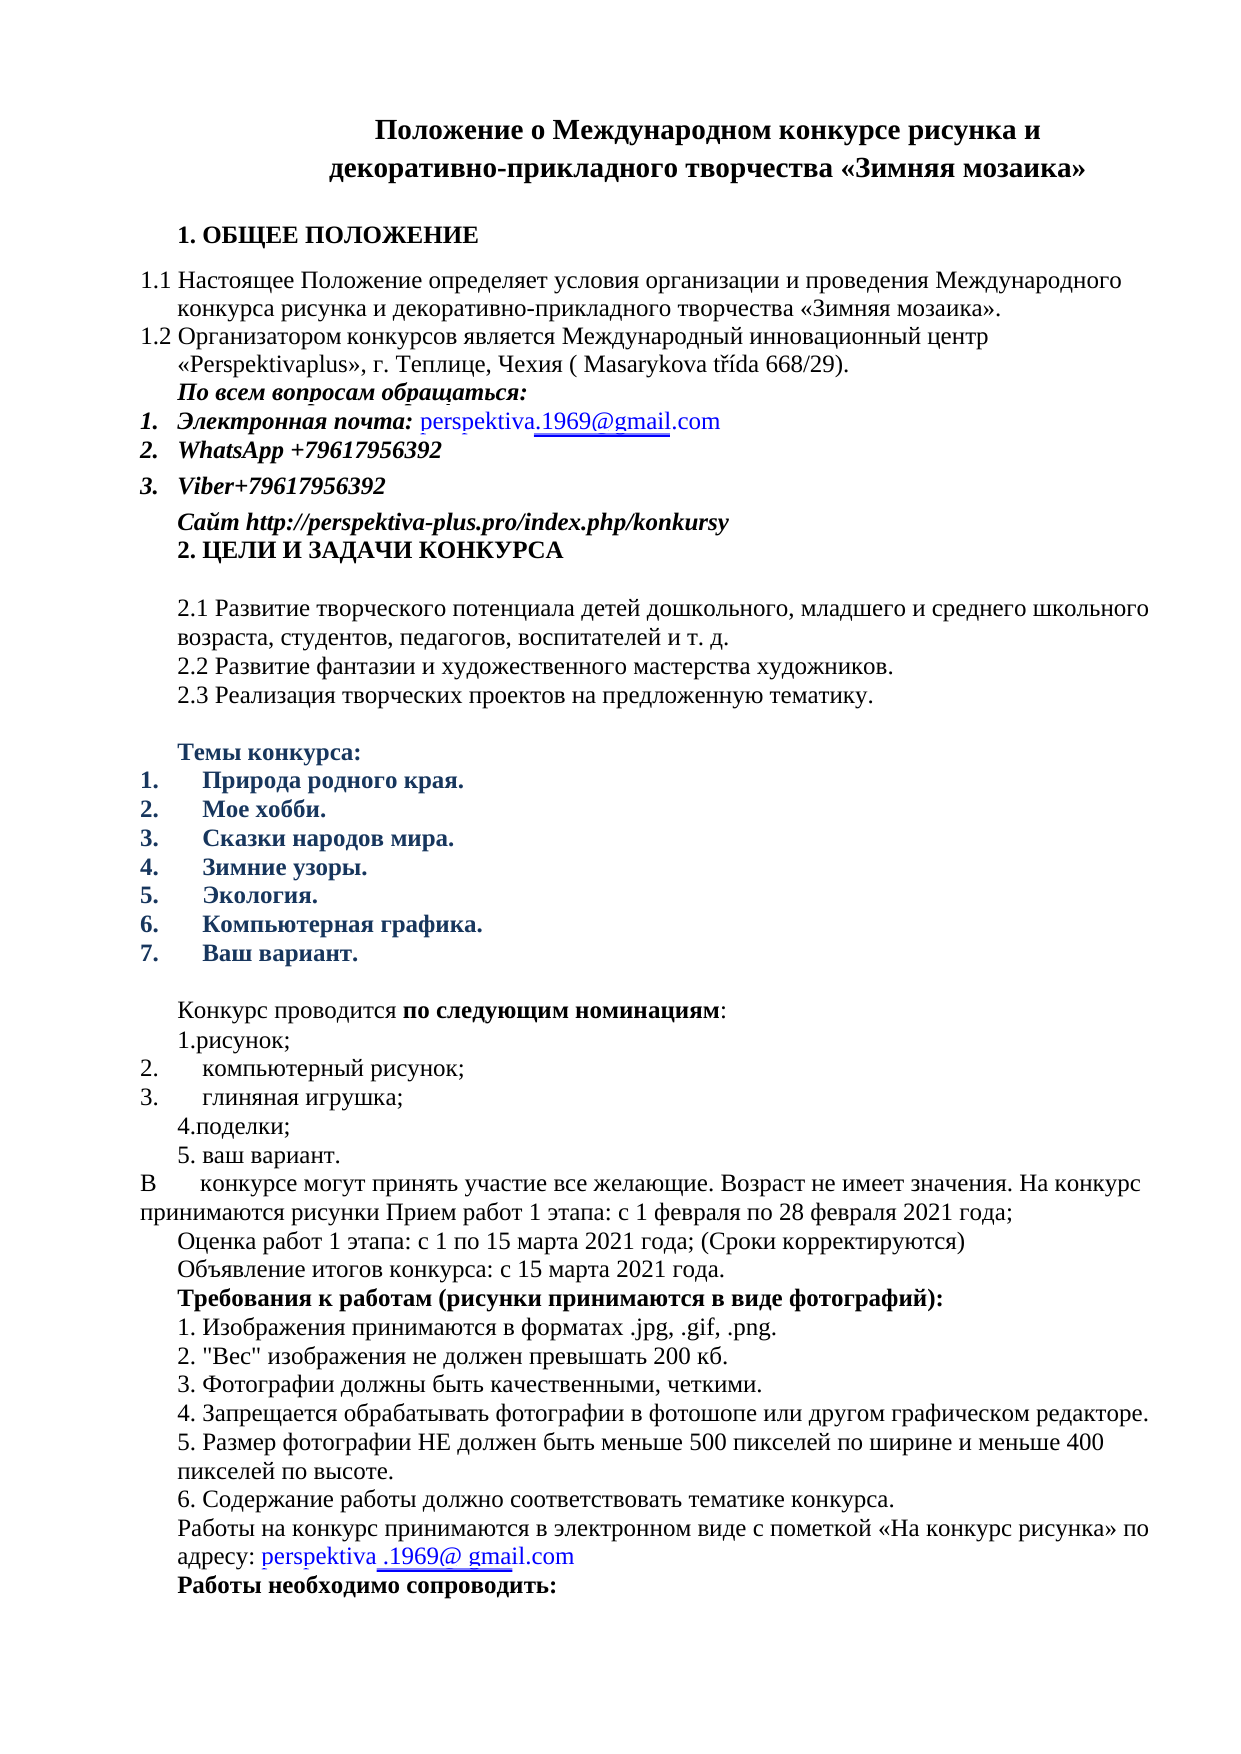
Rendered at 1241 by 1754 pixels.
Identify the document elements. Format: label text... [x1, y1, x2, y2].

text Сайт http://perspektiva-plus.pro/index.php/konkursy [177, 507, 1153, 535]
text 1. Изображения принимаются в форматах .jpg, .gif, .png. [177, 1312, 1153, 1341]
text 6. Содержание работы должно соответствовать тематике конкурса. [177, 1484, 1153, 1513]
text 2.1 Развитие творческого потенциала детей дошкольного, младшего и среднего школьного возраста, студентов, педагогов, воспитателей и т. д. [177, 593, 1153, 651]
text 1.1 Настоящее Положение определяет условия организации и проведения Международного конкурса рисунка и декоративно-прикладного творчества «Зимняя мозаика». [140, 265, 1153, 322]
list Мое хобби. [140, 794, 1153, 823]
text Работы на конкурс принимаются в электронном виде с пометкой «На конкурс рисунка» по адресу: perspektiva .1969@ gmail.com [177, 1513, 1153, 1570]
text Работы необходимо сопроводить: [177, 1570, 1153, 1599]
list Природа родного края. [140, 765, 1153, 794]
text Требования к работам (рисунки принимаются в виде фотографий): [177, 1283, 1153, 1312]
list Зимние узоры. [140, 852, 1153, 880]
list Компьютерная графика. [140, 909, 1153, 938]
text 1. ОБЩЕЕ ПОЛОЖЕНИЕ [177, 220, 1153, 249]
text Положение о Международном конкурсе рисунка и декоративно-прикладного творчества «Зимняя мозаика» [319, 112, 1096, 184]
list компьютерный рисунок; [140, 1053, 1153, 1082]
list глиняная игрушка; [140, 1082, 1153, 1111]
text 3. Фотографии должны быть качественными, четкими. [177, 1369, 1153, 1398]
text Конкурс проводится по следующим номинациям: [177, 995, 1153, 1024]
text Темы конкурса: [177, 737, 1153, 765]
text 4.поделки; [177, 1111, 1153, 1140]
text 2. ЦЕЛИ И ЗАДАЧИ КОНКУРСА [177, 535, 1153, 564]
text 2.2 Развитие фантазии и художественного мастерства художников. [177, 651, 1153, 680]
list Ваш вариант. [140, 938, 1153, 967]
text 1.рисунок; [177, 1025, 1153, 1053]
list Сказки народов мира. [140, 823, 1153, 852]
text 2.3 Реализация творческих проектов на предложенную тематику. [177, 680, 1153, 708]
text По всем вопросам обращаться: [177, 378, 1153, 406]
list Электронная почта: perspektiva.1969@gmail.com [140, 406, 1153, 435]
list WhatsApp +79617956392 [140, 435, 1153, 464]
text Объявление итогов конкурса: с 15 марта 2021 года. [177, 1255, 1153, 1283]
text 5. Размер фотографии НЕ должен быть меньше 500 пикселей по ширине и меньше 400 пикселей по высоте. [177, 1427, 1153, 1484]
list конкурсе могут принять участие все желающие. Возраст не имеет значения. На конкурс принимаются рисунки Прием работ 1 этапа: с 1 февраля по 28 февраля 2021 года; [140, 1168, 1153, 1226]
text 4. Запрещается обрабатывать фотографии в фотошопе или другом графическом редакторе. [177, 1398, 1153, 1427]
text 1.2 Организатором конкурсов является Международный инновационный центр «Perspektivaplus», г. Теплице, Чехия ( Masarykova třída 668/29). [140, 322, 1153, 378]
list Viber+79617956392 [140, 471, 1153, 500]
text 2. "Вес" изображения не должен превышать 200 кб. [177, 1341, 1153, 1369]
list Экология. [140, 880, 1153, 909]
text 5. ваш вариант. [177, 1140, 1153, 1168]
text Оценка работ 1 этапа: с 1 по 15 марта 2021 года; (Сроки корректируются) [177, 1226, 1153, 1255]
